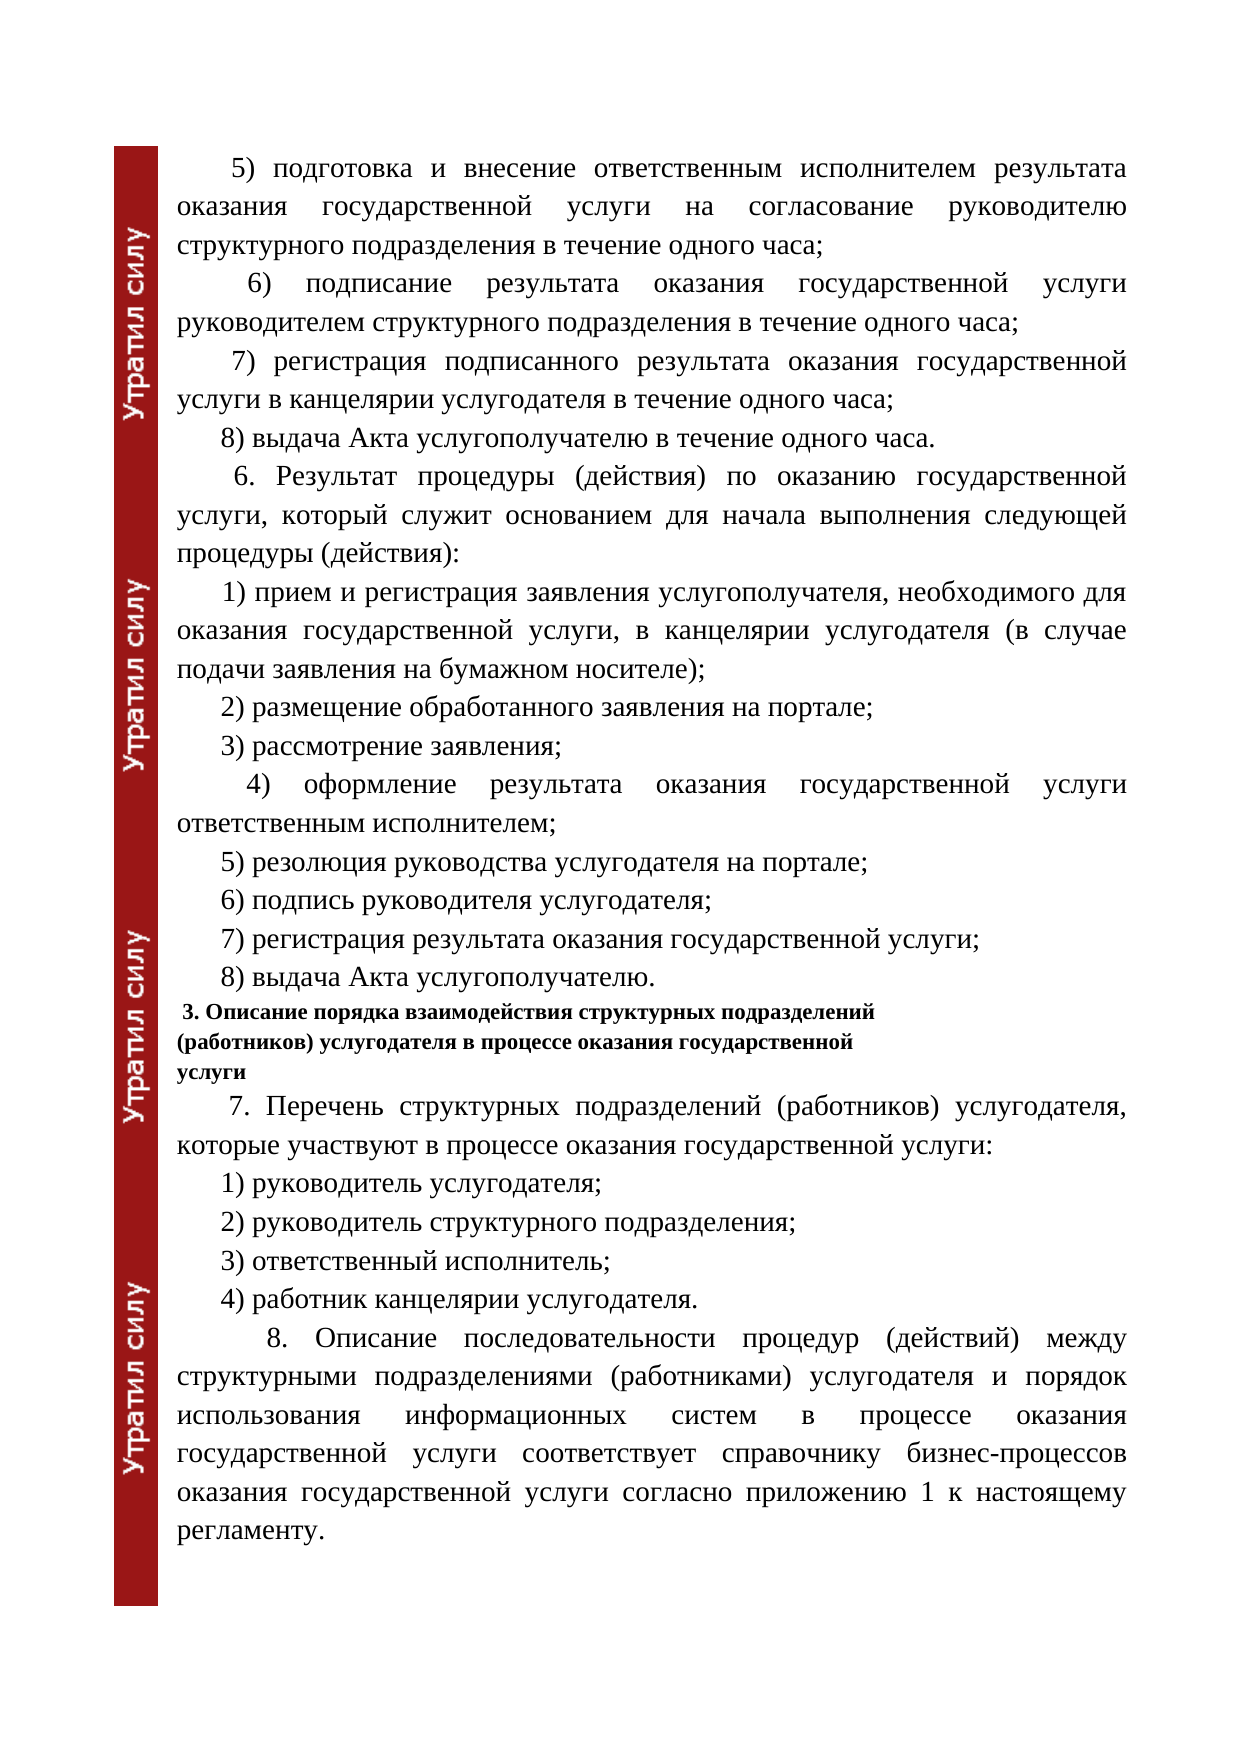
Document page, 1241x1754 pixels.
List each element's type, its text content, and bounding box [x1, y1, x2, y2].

text 7. Перечень структурных подразделений (работников) услугодателя, которые участвуют в процессе оказания государственной услуги: [112, 1088, 1128, 1161]
picture [114, 1238, 158, 1243]
text 5) подготовка и внесение ответственным исполнителем результата оказания государственной услуги на согласование руководителю структурного подразделения в течение одного часа; [112, 150, 1128, 261]
picture [114, 877, 158, 882]
text 5) резолюция руководства услугодателя на портале; [112, 844, 1128, 877]
text 3) ответственный исполнитель; [112, 1243, 1128, 1276]
text 8) выдача Акта услугополучателю в течение одного часа. [112, 420, 1128, 453]
text 4) оформление результата оказания государственной услуги ответственным исполнителем; [112, 767, 1128, 839]
text 6) подписание результата оказания государственной услуги руководителем структурного подразделения в течение одного часа; [112, 266, 1128, 338]
text 1) прием и регистрация заявления услугополучателя, необходимого для оказания государственной услуги, в канцелярии услугодателя (в случае подачи заявления на бумажном носителе); [112, 574, 1128, 684]
text 7) регистрация результата оказания государственной услуги; [112, 921, 1128, 954]
picture [114, 569, 158, 574]
picture [114, 1199, 158, 1204]
text 2) руководитель структурного подразделения; [112, 1204, 1128, 1238]
picture [114, 453, 158, 458]
picture [114, 1315, 158, 1320]
text 1) руководитель услугодателя; [112, 1166, 1128, 1199]
text 6. Результат процедуры (действия) по оказанию государственной услуги, который служит основанием для начала выполнения следующей процедуры (действия): [112, 458, 1128, 569]
picture [114, 762, 158, 767]
picture [114, 916, 158, 921]
picture [114, 1546, 158, 1606]
picture [114, 146, 158, 150]
picture [114, 839, 158, 844]
picture [114, 954, 158, 959]
picture [114, 415, 158, 420]
text 3) рассмотрение заявления; [112, 728, 1128, 762]
picture [114, 993, 158, 998]
picture [114, 1161, 158, 1166]
text 2) размещение обработанного заявления на портале; [112, 689, 1128, 723]
text 8. Описание последовательности процедур (действий) между структурными подразделениями (работниками) услугодателя и порядок использования информационных систем в процессе оказания государственной услуги соответствует справочнику бизнес-процессов оказания государственной услуги согласно приложению 1 к настоящему регламенту. [112, 1320, 1128, 1546]
picture [114, 338, 158, 343]
picture [114, 1276, 158, 1281]
text 6) подпись руководителя услугодателя; [112, 882, 1128, 916]
text 7) регистрация подписанного результата оказания государственной услуги в канцелярии услугодателя в течение одного часа; [112, 343, 1128, 415]
text 3. Описание порядка взаимодействия структурных подразделений (работников) услугодателя в процессе оказания государственной услуги [112, 998, 1128, 1085]
picture [114, 723, 158, 728]
text 4) работник канцелярии услугодателя. [112, 1281, 1128, 1315]
picture [114, 684, 158, 689]
text 8) выдача Акта услугополучателю. [112, 959, 1128, 993]
picture [114, 261, 158, 266]
